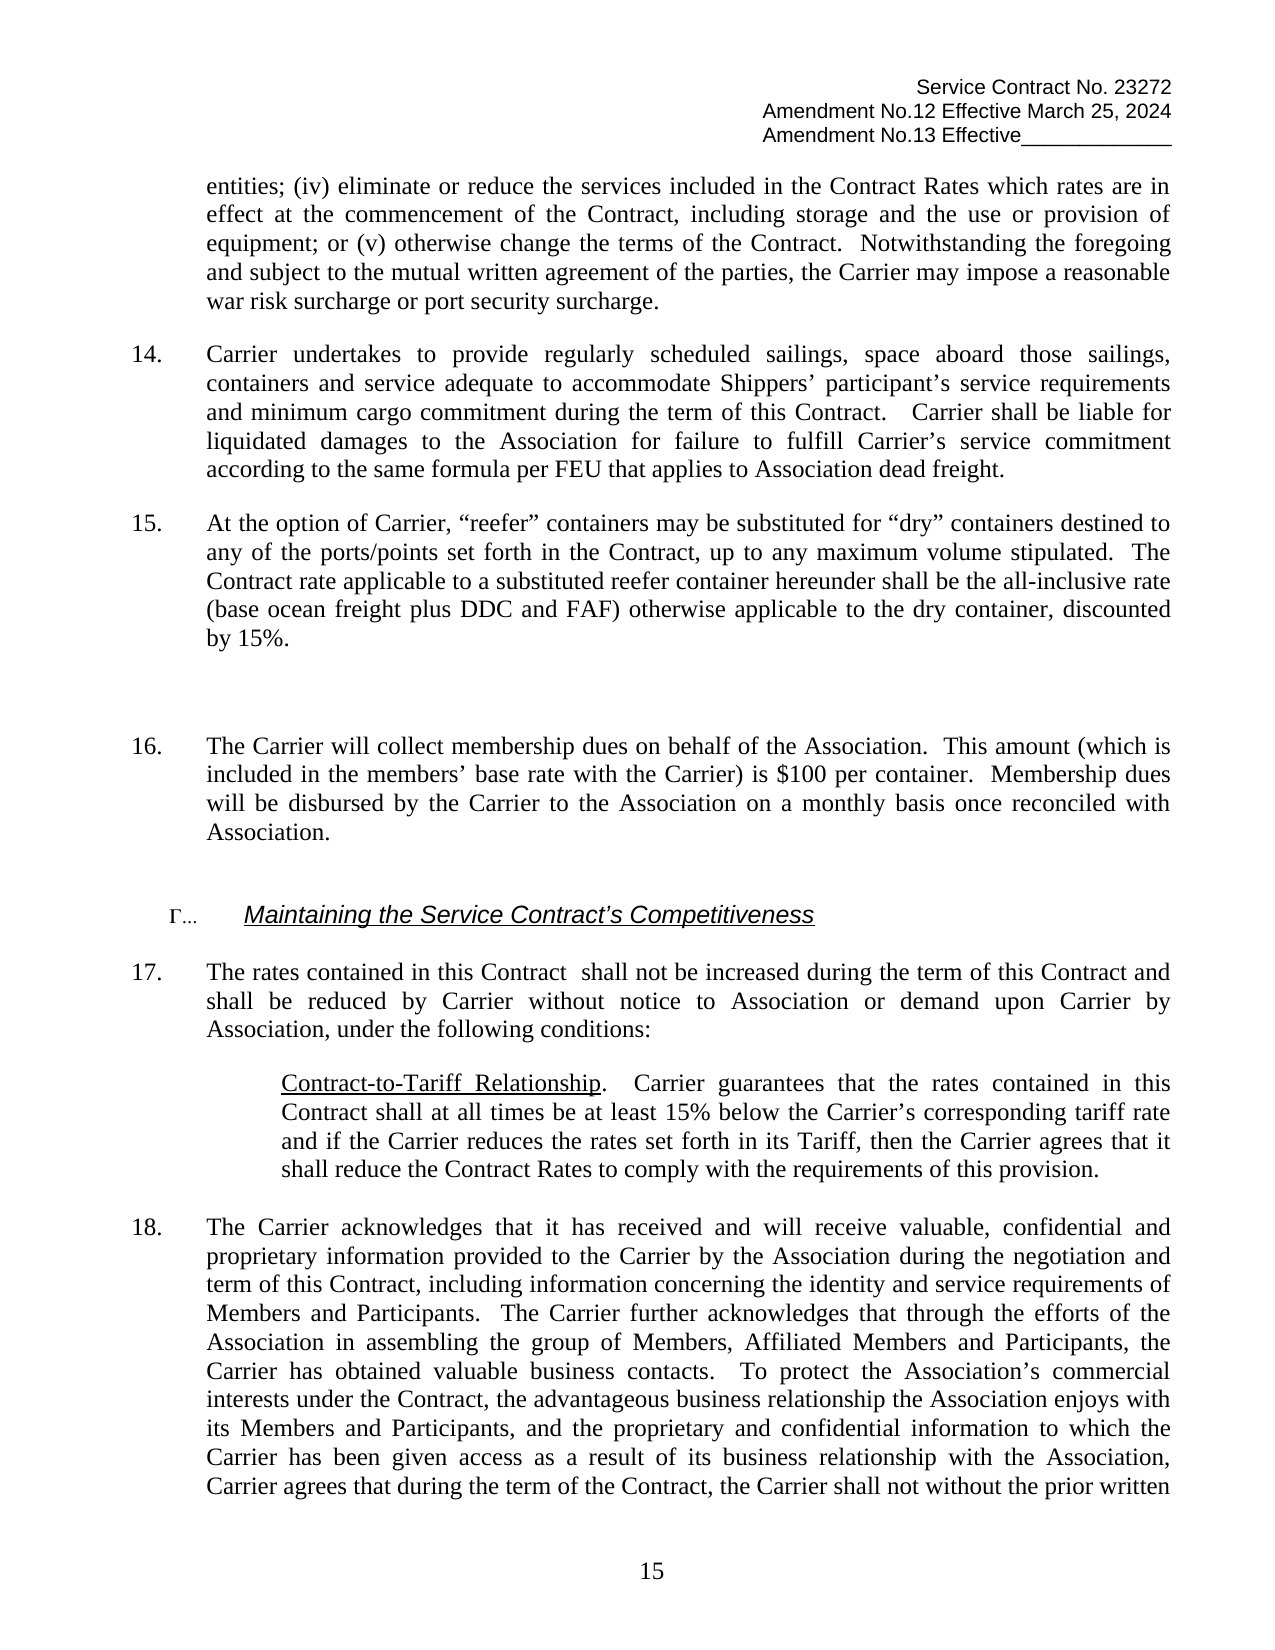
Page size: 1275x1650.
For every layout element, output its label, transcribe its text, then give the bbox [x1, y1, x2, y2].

list The rates contained in this Contract shall not be increased during the term of this Contract and shall be reduced by Carrier without notice to Association or demand upon Carrier by Association, under the following conditions: [131, 957, 1172, 1043]
list At the option of Carrier, “reefer” containers may be substituted for “dry” containers destined to any of the ports/points set forth in the Contract, up to any maximum volume stipulated. The Contract rate applicable to a substituted reefer container hereunder shall be the all-inclusive rate (base ocean freight plus DDC and FAF) otherwise applicable to the dry container, discounted by 15%. [131, 508, 1172, 652]
text Contract-to-Tariff Relationship. Carrier guarantees that the rates contained in this Contract shall at all times be at least 15% below the Carrier’s corresponding tariff rate and if the Carrier reduces the rates set forth in its Tariff, then the Carrier agrees that it shall reduce the Contract Rates to comply with the requirements of this provision. [206, 1068, 1172, 1183]
list The Carrier will collect membership dues on behalf of the Association. This amount (which is included in the members’ base rate with the Carrier) is $100 per container. Membership dues will be disbursed by the Carrier to the Association on a monthly basis once reconciled with Association. [131, 731, 1172, 846]
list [131, 171, 1172, 314]
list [131, 1212, 1172, 1499]
subtitle Maintaining the Service Contract’s Competitiveness [169, 899, 1172, 928]
list Carrier undertakes to provide regularly scheduled sailings, space aboard those sailings, containers and service adequate to accommodate Shippers’ participant’s service requirements and minimum cargo commitment during the term of this Contract. Carrier shall be liable for liquidated damages to the Association for failure to fulfill Carrier’s service commitment according to the same formula per FEU that applies to Association dead freight. [131, 339, 1172, 483]
